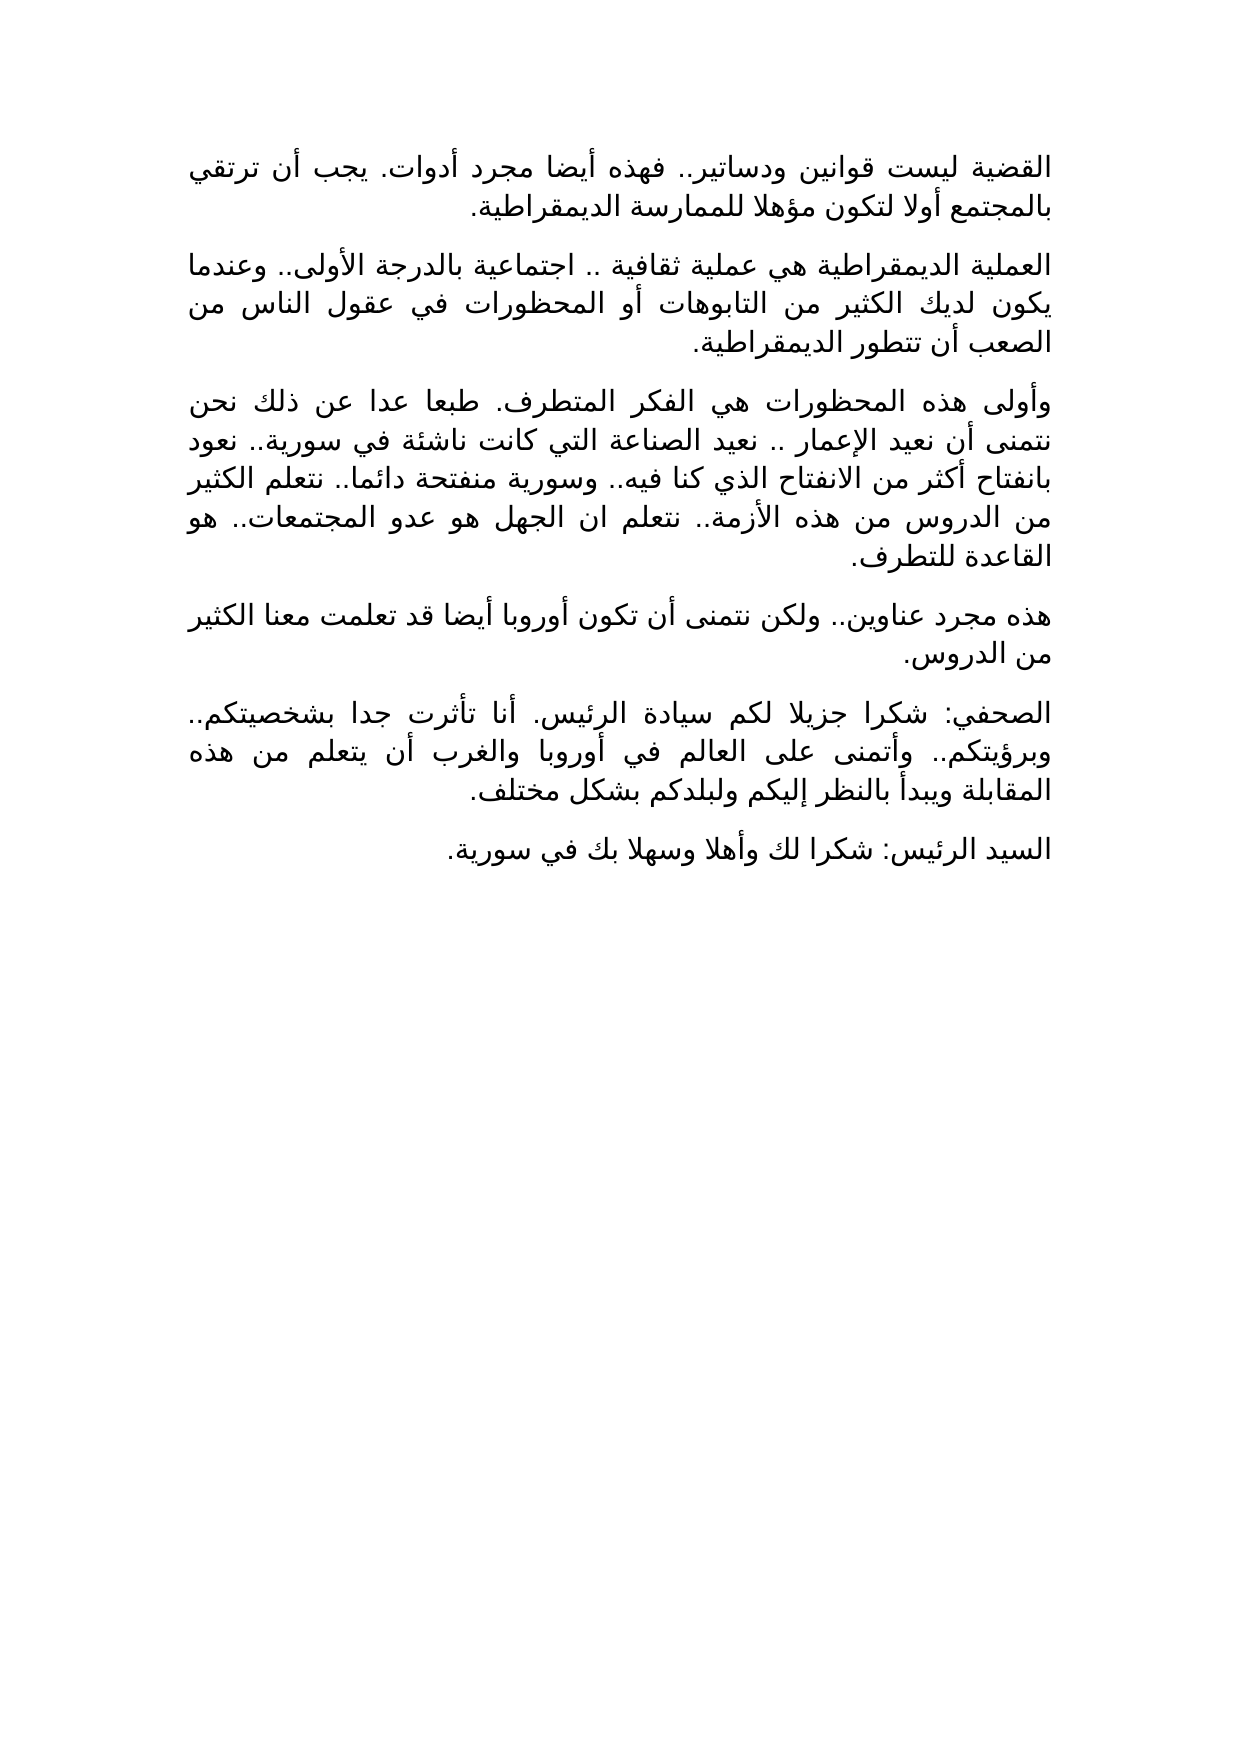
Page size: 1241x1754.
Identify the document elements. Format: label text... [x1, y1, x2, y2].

text هذه مجرد عناوين.. ولكن نتمنى أن تكون أوروبا أيضا قد تعلمت معنا الكثير من الدروس. [187, 598, 1053, 670]
text وأولى هذه المحظورات هي الفكر المتطرف. طبعا عدا عن ذلك نحن نتمنى أن نعيد الإعمار .. نعيد الصناعة التي كانت ناشئة في سورية.. نعود بانفتاح أكثر من الانفتاح الذي كنا فيه.. وسورية منفتحة دائما.. نتعلم الكثير من الدروس من هذه الأزمة.. نتعلم ان الجهل هو عدو المجتمعات.. هو القاعدة للتطرف. [187, 384, 1053, 572]
text السيد الرئيس: شكرا لك وأهلا وسهلا بك في سورية. [187, 832, 1053, 866]
text الصحفي: شكرا جزيلا لكم سيادة الرئيس. أنا تأثرت جدا بشخصيتكم.. وبرؤيتكم.. وأتمنى على العالم في أوروبا والغرب أن يتعلم من هذه المقابلة ويبدأ بالنظر إليكم ولبلدكم بشكل مختلف. [187, 696, 1053, 806]
text العملية الديمقراطية هي عملية ثقافية .. اجتماعية بالدرجة الأولى.. وعندما يكون لديك الكثير من التابوهات أو المحظورات في عقول الناس من الصعب أن تتطور الديمقراطية. [187, 248, 1053, 358]
text القضية ليست قوانين ودساتير.. فهذه أيضا مجرد أدوات. يجب أن ترتقي بالمجتمع أولا لتكون مؤهلا للممارسة الديمقراطية. [187, 150, 1053, 222]
